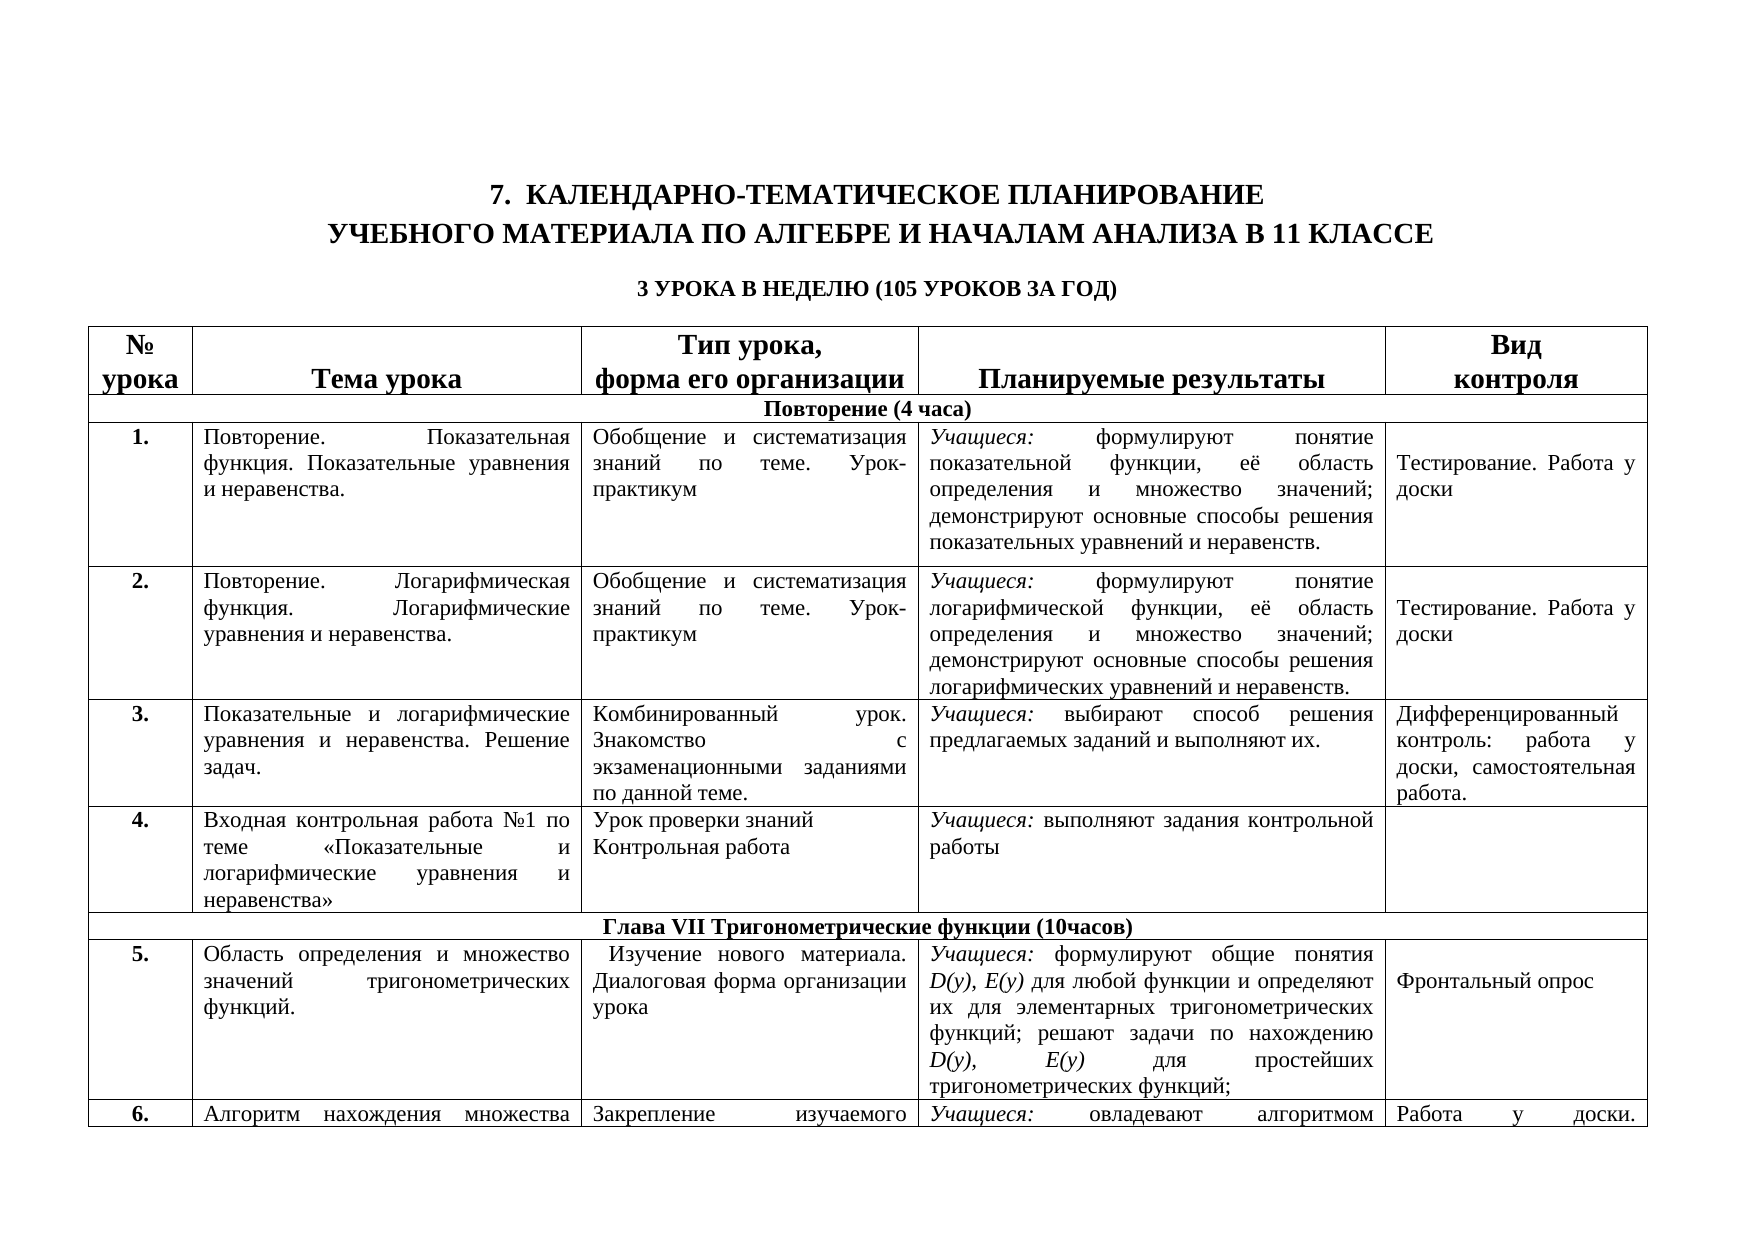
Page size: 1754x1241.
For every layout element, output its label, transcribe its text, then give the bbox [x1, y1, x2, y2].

text 3 УРОКА В НЕДЕЛЮ (105 УРОКОВ ЗА ГОД) [118, 275, 1636, 301]
table_cell 3. [89, 700, 192, 806]
text 7. Календарно-тематическое ПЛАНИРОВАНИЕ [118, 177, 1636, 211]
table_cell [582, 1100, 918, 1126]
table_cell Показательные и логарифмические уравнения и неравенства. Решение задач. [193, 700, 581, 806]
table_header Тип урока, форма его организации [582, 327, 918, 394]
table_cell 4. [89, 807, 192, 912]
table_cell Учащиеся: формулируют понятие логарифмической функции, её область определения и множество значений; демонстрируют основные способы решения логарифмических уравнений и неравенств. [919, 567, 1385, 699]
table_header Вид контроля [1386, 327, 1647, 394]
table_cell Тестирование. Работа у доски [1386, 423, 1647, 566]
table_header Планируемые результаты [919, 327, 1385, 394]
table_cell Глава VII Тригонометрические функции (10часов) [89, 913, 1647, 939]
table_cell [1386, 1100, 1647, 1126]
table_cell Повторение. Логарифмическая функция. Логарифмические уравнения и неравенства. [193, 567, 581, 699]
table_cell 2. [89, 567, 192, 699]
table_cell Урок проверки знаний Контрольная работа [582, 807, 918, 912]
table_cell Учащиеся: выбирают способ решения предлагаемых заданий и выполняют их. [919, 700, 1385, 806]
table_cell Дифференцированный контроль: работа у доски, самостоятельная работа. [1386, 700, 1647, 806]
table_cell Повторение (4 часа) [89, 395, 1647, 422]
table_cell Входная контрольная работа №1 по теме «Показательные и логарифмические уравнения и неравенства» [193, 807, 581, 912]
table_cell Фронтальный опрос [1386, 940, 1647, 1098]
table_cell Обобщение и систематизация знаний по теме. Урок-практикум [582, 423, 918, 566]
table_cell Повторение. Показательная функция. Показательные уравнения и неравенства. [193, 423, 581, 566]
table_cell Учащиеся: выполняют задания контрольной работы [919, 807, 1385, 912]
table_cell Тестирование. Работа у доски [1386, 567, 1647, 699]
table_cell Комбинированный урок. Знакомство с экзаменационными заданиями по данной теме. [582, 700, 918, 806]
table_header Тема урока [193, 327, 581, 394]
table_cell 6. [89, 1100, 192, 1126]
text УЧЕБНОГО МАТЕРИАЛА по алгебре и началам анализа в 11 классе [118, 216, 1636, 249]
table_header № урока [89, 327, 192, 394]
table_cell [193, 1100, 581, 1126]
table_cell [1386, 807, 1647, 912]
table_cell 1. [89, 423, 192, 566]
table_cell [919, 1100, 1385, 1126]
table_cell Изучение нового материала. Диалоговая форма организации урока [582, 940, 918, 1098]
table_cell Область определения и множество значений тригонометрических функций. [193, 940, 581, 1098]
table_cell Обобщение и систематизация знаний по теме. Урок-практикум [582, 567, 918, 699]
table_cell Учащиеся: формулируют понятие показательной функции, её область определения и множество значений; демонстрируют основные способы решения показательных уравнений и неравенств. [919, 423, 1385, 566]
table_cell 5. [89, 940, 192, 1098]
table_cell Учащиеся: формулируют общие понятия D(y), E(y) для любой функции и определяют их для элементарных тригонометрических функций; решают задачи по нахождению D(y), E(y) для простейших тригонометрических функций; [919, 940, 1385, 1098]
